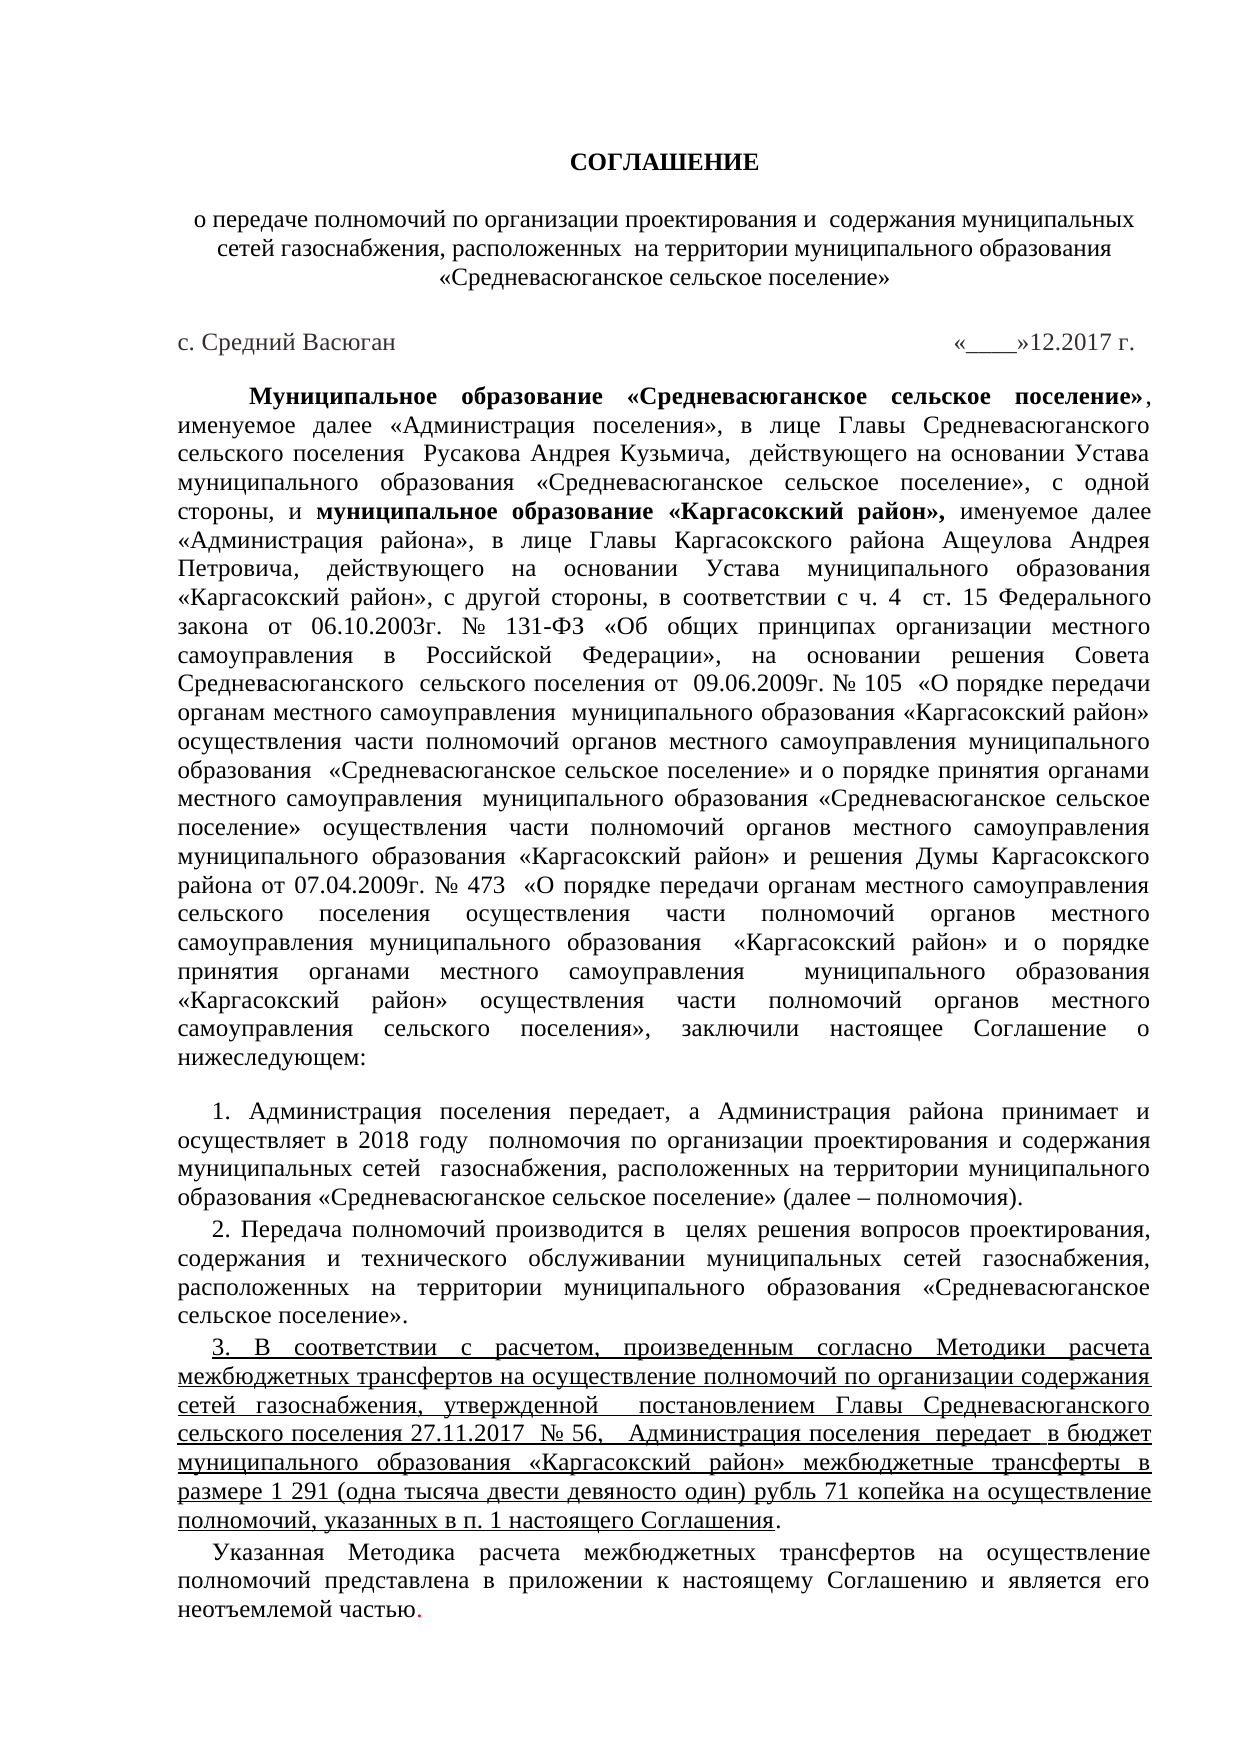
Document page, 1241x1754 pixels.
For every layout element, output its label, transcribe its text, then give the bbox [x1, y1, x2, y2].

text о передаче полномочий по организации проектирования и содержания муниципальных сетей газоснабжения, расположенных на территории муниципального образования «Средневасюганское сельское поселение» [177, 204, 1152, 291]
text Муниципальное образование «Средневасюганское сельское поселение», именуемое далее «Администрация поселения», в лице Главы Средневасюганского сельского поселения Русакова Андрея Кузьмича, действующего на основании Устава муниципального образования «Средневасюганское сельское поселение», с одной стороны, и муниципальное образование «Каргасокский район», именуемое далее «Администрация района», в лице Главы Каргасокского района Ащеулова Андрея Петровича, действующего на основании Устава муниципального образования «Каргасокский район», с другой стороны, в соответствии с ч. 4 ст. 15 Федерального закона от 06.10.2003г. № 131-ФЗ «Об общих принципах организации местного самоуправления в Российской Федерации», на основании решения Совета Средневасюганского сельского поселения от 09.06.2009г. № 105 «О порядке передачи органам местного самоуправления муниципального образования «Каргасокский район» осуществления части полномочий органов местного самоуправления муниципального образования «Средневасюганское сельское поселение» и о порядке принятия органами местного самоуправления муниципального образования «Средневасюганское сельское поселение» осуществления части полномочий органов местного самоуправления муниципального образования «Каргасокский район» и решения Думы Каргасокского района от 07.04.2009г. № 473 «О порядке передачи органам местного самоуправления сельского поселения осуществления части полномочий органов местного самоуправления муниципального образования «Каргасокский район» и о порядке принятия органами местного самоуправления муниципального образования «Каргасокский район» осуществления части полномочий органов местного самоуправления сельского поселения», заключили настоящее Соглашение о нижеследующем: [177, 381, 1152, 1071]
text с. Средний Васюган «____»12.2017 г. [177, 327, 1152, 356]
text 3. В соответствии с расчетом, произведенным согласно Методики расчета межбюджетных трансфертов на осуществление полномочий по организации содержания сетей газоснабжения, утвержденной постановлением Главы Средневасюганского сельского поселения 27.11.2017 № 56, Администрация поселения передает в бюджет муниципального образования «Каргасокский район» межбюджетные трансферты в размере 1 291 (одна тысяча двести девяносто один) рубль 71 копейка на осуществление полномочий, указанных в п. 1 настоящего Соглашения. [177, 1332, 1152, 1386]
text 2. Передача полномочий производится в целях решения вопросов проектирования, содержания и технического обслуживании муниципальных сетей газоснабжения, расположенных на территории муниципального образования «Средневасюганское сельское поселение». [177, 1214, 1152, 1329]
title СОГЛАШЕНИЕ [177, 147, 1152, 176]
text Указанная Методика расчета межбюджетных трансфертов на осуществление полномочий представлена в приложении к настоящему Соглашению и является его неотъемлемой частью. [177, 1537, 1152, 1623]
text 1. Администрация поселения передает, а Администрация района принимает и осуществляет в 2018 году полномочия по организации проектирования и содержания муниципальных сетей газоснабжения, расположенных на территории муниципального образования «Средневасюганское сельское поселение» (далее – полномочия). [177, 1096, 1152, 1211]
